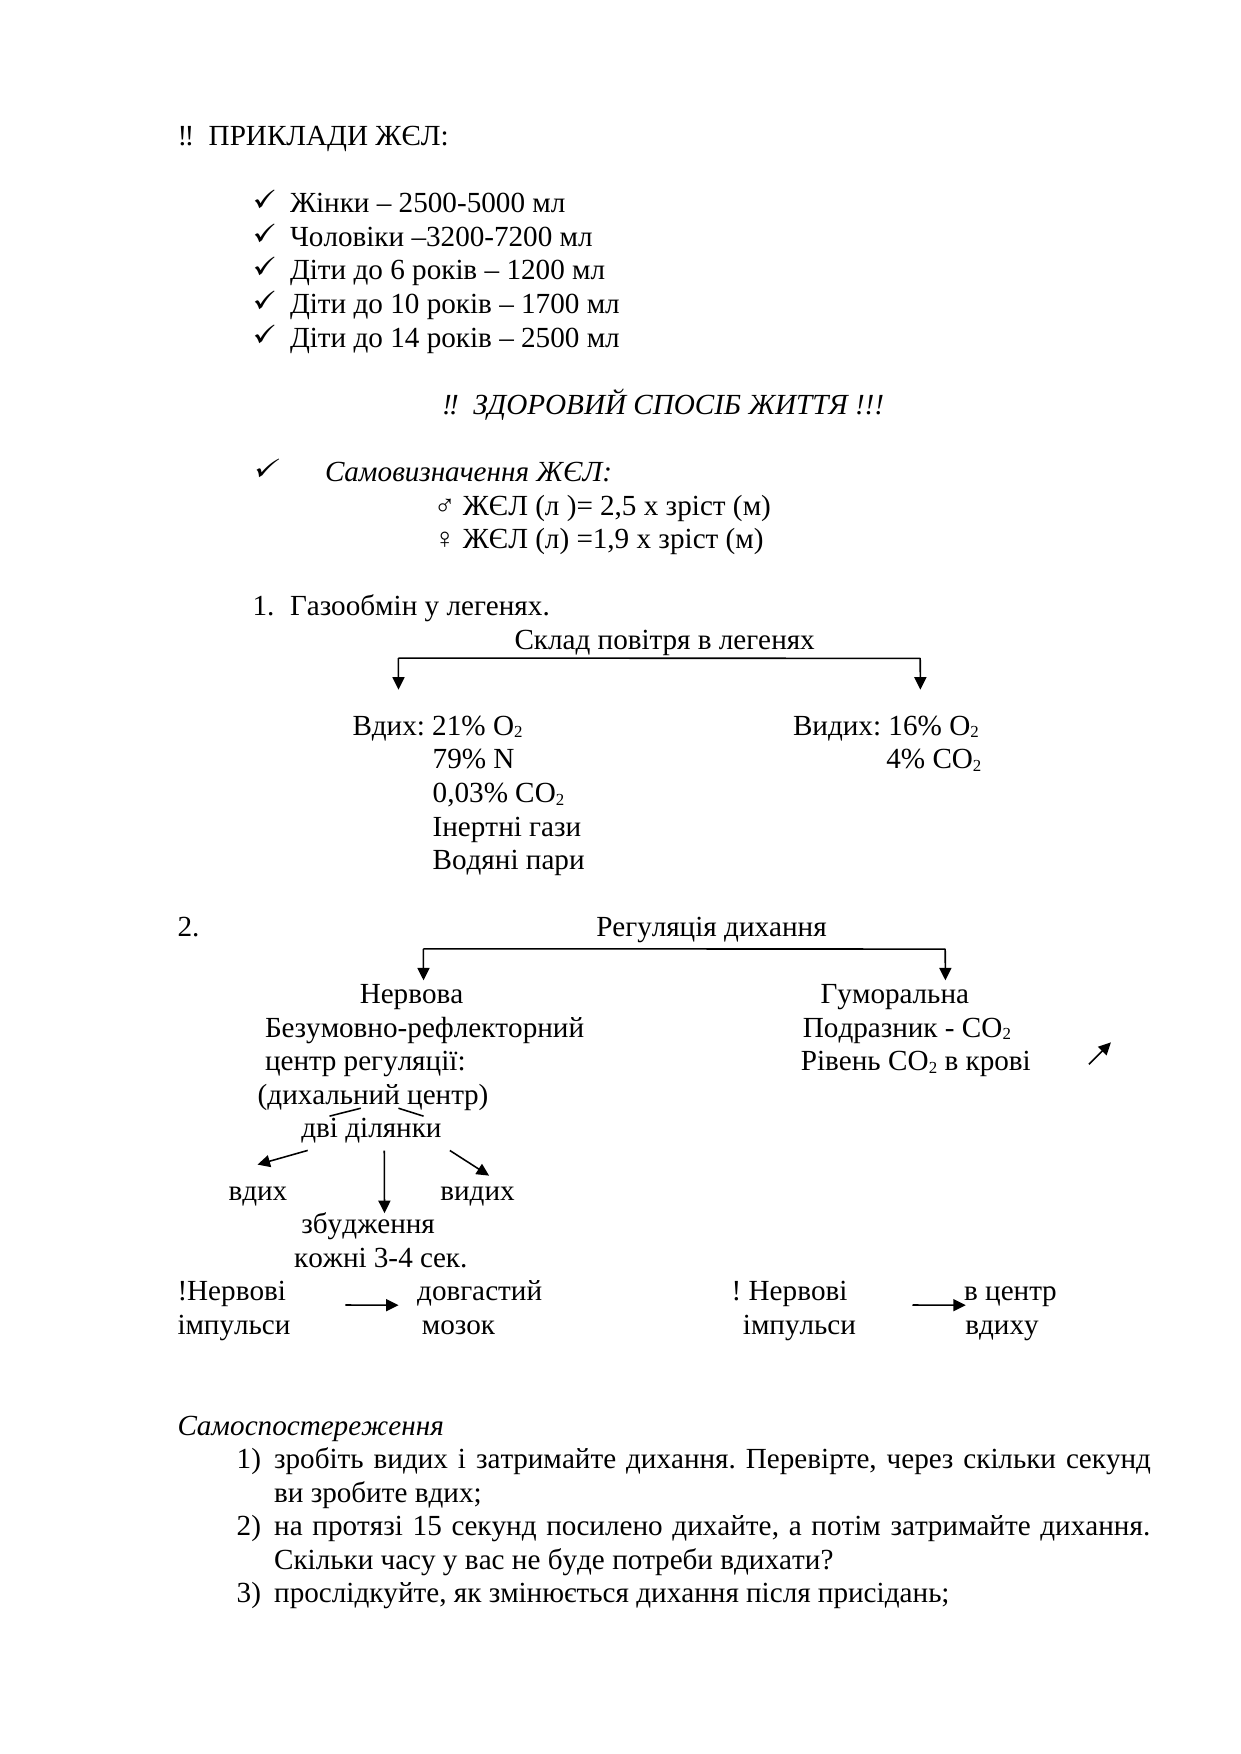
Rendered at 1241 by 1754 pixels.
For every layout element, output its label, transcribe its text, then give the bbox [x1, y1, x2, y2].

text Нервова Гуморальна [177, 976, 1152, 1010]
text ‼ ЗДОРОВИЙ СПОСІБ ЖИТТЯ !!! [177, 387, 1152, 421]
text вдих видих [177, 1173, 383, 1206]
text Безумовно-рефлекторний Подразник - СО2 [177, 1010, 1152, 1043]
text ♂ ЖЄЛ (л )= 2,5 х зріст (м) [433, 488, 1152, 521]
text (дихальний центр) [177, 1077, 1152, 1111]
list Діти до 10 років – 1700 мл [252, 286, 1152, 320]
list Жінки – 2500-5000 мл [252, 185, 1152, 219]
text Склад повітря в легенях [177, 622, 1152, 655]
text Вдих: 21% О2 Видих: 16% О2 [177, 708, 1152, 742]
list Регуляція дихання [177, 909, 1152, 943]
list Діти до 14 років – 2500 мл [252, 320, 1152, 353]
text 79% N 4% CО2 [177, 742, 1152, 775]
text !Нервові довгастий ! Нервові в центр [177, 1273, 1152, 1307]
list Самовизначення ЖЄЛ: [177, 454, 1152, 488]
list Діти до 6 років – 1200 мл [252, 252, 1152, 286]
text дві ділянки [177, 1111, 1152, 1144]
list прослідкуйте, як змінюється дихання після присідань; [236, 1575, 1152, 1609]
list зробіть видих і затримайте дихання. Перевірте, через скільки секунд ви зробите вдих; [236, 1441, 1152, 1508]
text імпульси мозок імпульси вдиху [177, 1307, 1152, 1341]
text ♀ ЖЄЛ (л) =1,9 х зріст (м) [433, 521, 1152, 555]
text 0,03% СО2 [177, 775, 1152, 809]
text Водяні пари [177, 842, 1152, 876]
list Газообмін у легенях. [252, 588, 1152, 622]
text вдих видих [386, 1173, 1152, 1206]
text кожні 3-4 сек. [177, 1240, 1152, 1273]
text Інертні гази [177, 809, 1152, 842]
list на протязі 15 секунд посилено дихайте, а потім затримайте дихання. Скільки часу у вас не буде потреби вдихати? [236, 1508, 1152, 1575]
list Чоловіки –3200-7200 мл [252, 219, 1152, 252]
text ‼ ПРИКЛАДИ ЖЄЛ: [177, 118, 1152, 152]
text Самоспостереження [177, 1408, 1152, 1441]
text збудження [177, 1206, 1152, 1240]
text центр регуляції: Рівень СО2 в крові [177, 1043, 1152, 1077]
